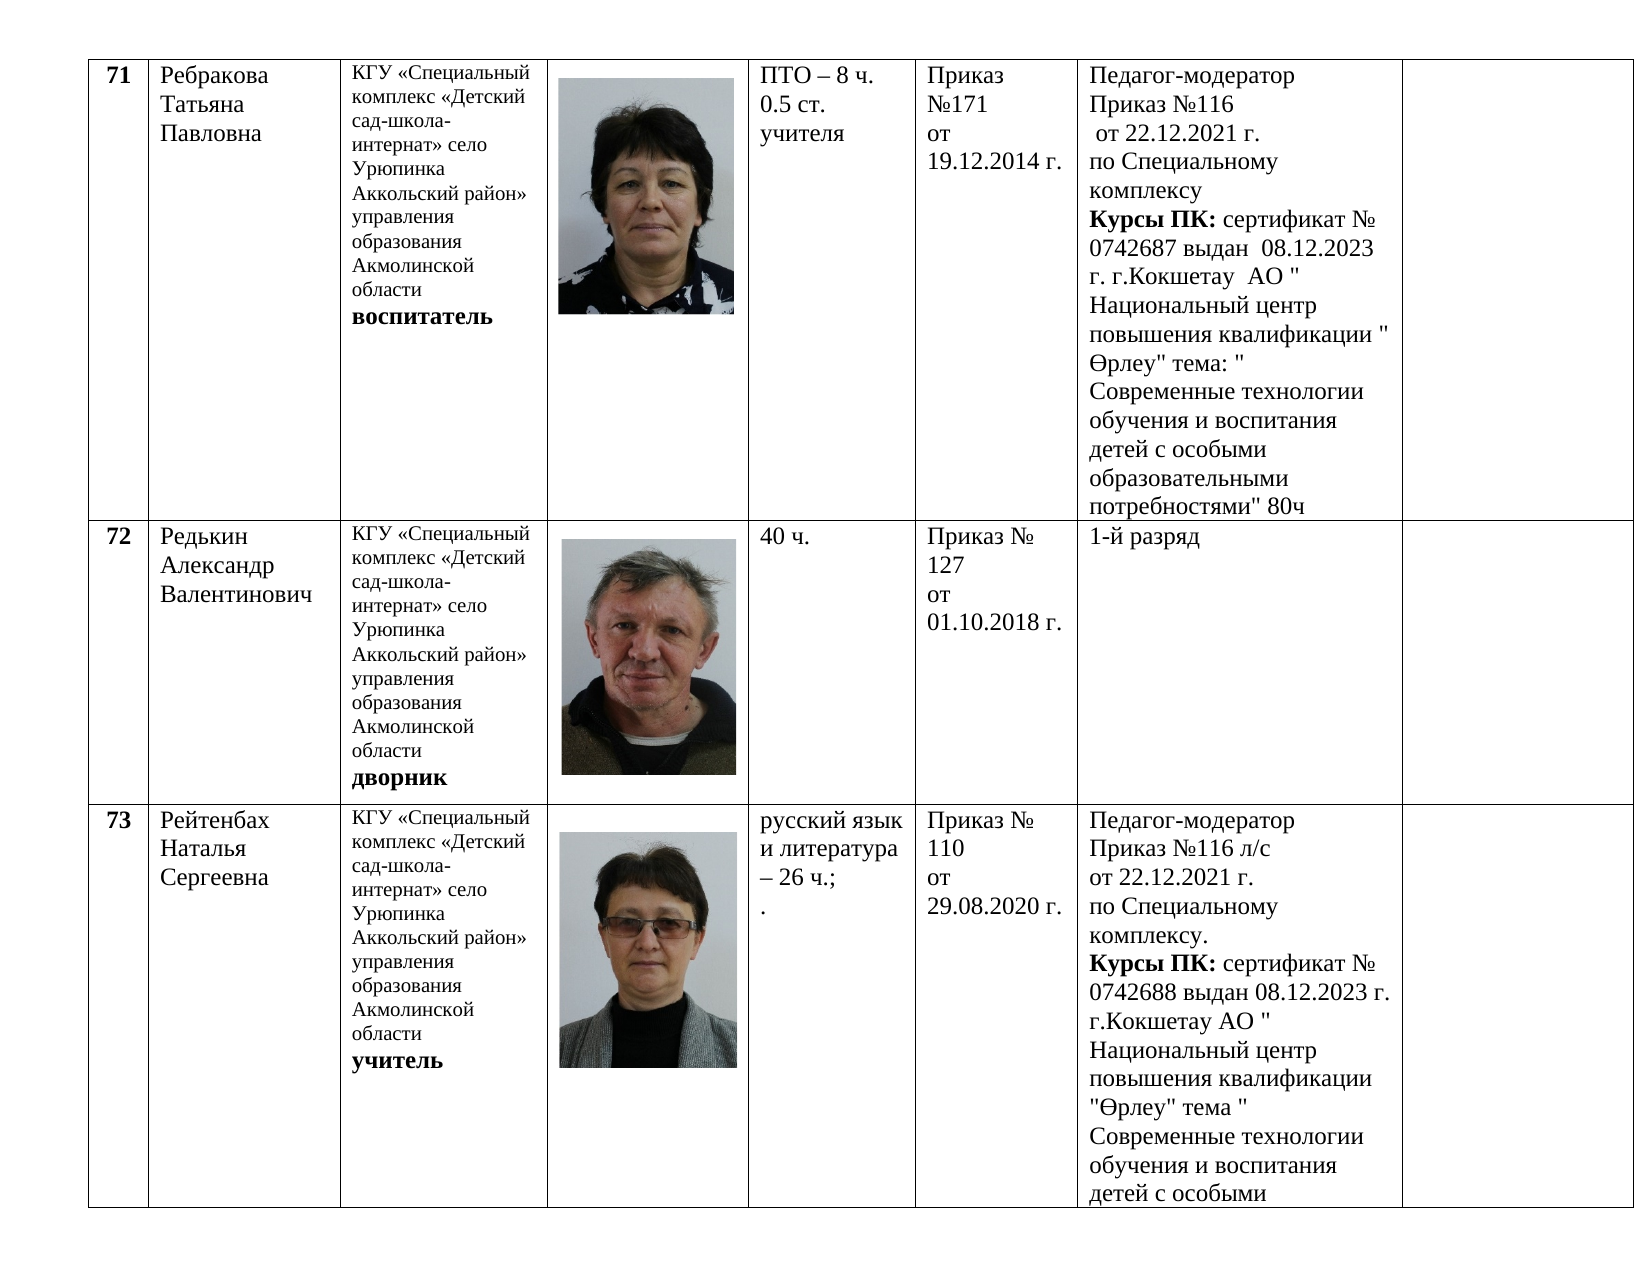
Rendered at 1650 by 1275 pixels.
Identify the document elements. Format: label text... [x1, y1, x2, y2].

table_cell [749, 805, 915, 1207]
table_cell Редькин Александр Валентинович [149, 521, 340, 804]
picture [561, 539, 737, 775]
table_cell 72 [89, 521, 148, 804]
table_cell 40 ч. [749, 521, 915, 804]
table_cell [548, 521, 748, 804]
table_cell [1403, 521, 1633, 804]
picture [558, 78, 734, 315]
table_cell 73 [89, 805, 148, 1207]
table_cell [149, 805, 340, 1207]
table_cell Приказ № 127 от 01.10.2018 г. [916, 521, 1077, 804]
table_cell [1403, 805, 1633, 1207]
table_cell ПТО – 8 ч. 0.5 ст. учителя [749, 60, 915, 520]
table_cell 1-й разряд [1078, 521, 1402, 804]
table_cell КГУ «Специальный комплекс «Детский сад-школа-интернат» село Урюпинка Аккольский район» управления образования Акмолинской области воспитатель [341, 60, 547, 520]
picture [558, 832, 738, 1068]
table_cell Приказ №171 от 19.12.2014 г. [916, 60, 1077, 520]
table_cell [1403, 60, 1633, 520]
table_cell [548, 805, 748, 1207]
table_cell КГУ «Специальный комплекс «Детский сад-школа-интернат» село Урюпинка Аккольский район» управления образования Акмолинской области дворник [341, 521, 547, 804]
table_cell Ребракова Татьяна Павловна [149, 60, 340, 520]
table_cell [548, 60, 748, 520]
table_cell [1078, 805, 1402, 1207]
table_cell Педагог-модератор Приказ №116 от 22.12.2021 г. по Специальному комплексу Курсы ПК: сертификат № 0742687 выдан 08.12.2023 г. г.Кокшетау АО " Национальный центр повышения квалификации " Өрлеу" тема: " Современные технологии обучения и воспитания детей с особыми образовательными потребностями" 80ч [1078, 60, 1402, 520]
table_cell 71 [89, 60, 148, 520]
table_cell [341, 805, 547, 1207]
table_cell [916, 805, 1077, 1207]
